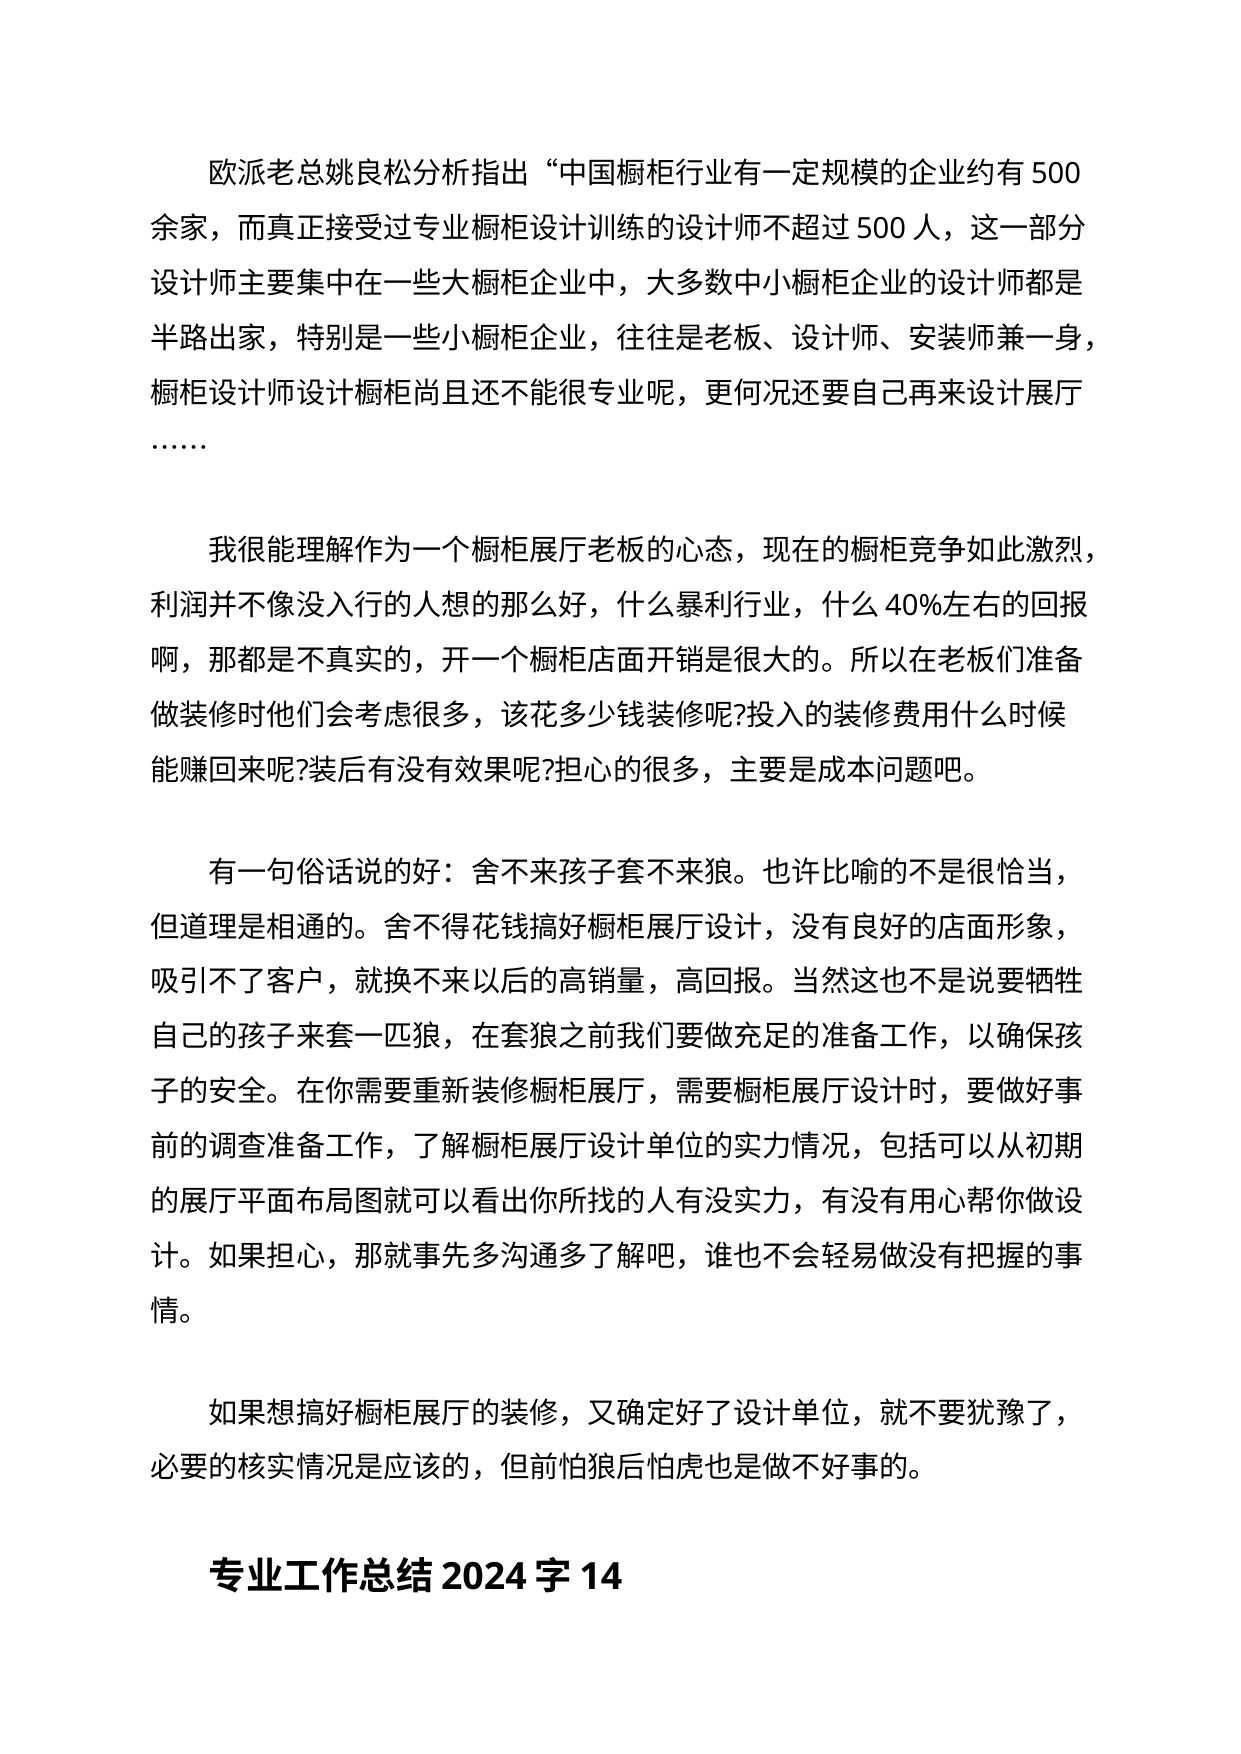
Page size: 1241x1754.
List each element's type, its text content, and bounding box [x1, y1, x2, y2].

text 我很能理解作为一个橱柜展厅老板的心态，现在的橱柜竞争如此激烈，利润并不像没入行的人想的那么好，什么暴利行业，什么40%左右的回报啊，那都是不真实的，开一个橱柜店面开销是很大的。所以在老板们准备做装修时他们会考虑很多，该花多少钱装修呢?投入的装修费用什么时候能赚回来呢?装后有没有效果呢?担心的很多，主要是成本问题吧。 [150, 526, 1090, 789]
text 如果想搞好橱柜展厅的装修，又确定好了设计单位，就不要犹豫了，必要的核实情况是应该的，但前怕狼后怕虎也是做不好事的。 [150, 1389, 1090, 1486]
text 欧派老总姚良松分析指出“中国橱柜行业有一定规模的企业约有500余家，而真正接受过专业橱柜设计训练的设计师不超过500人，这一部分设计师主要集中在一些大橱柜企业中，大多数中小橱柜企业的设计师都是半路出家，特别是一些小橱柜企业，往往是老板、设计师、安装师兼一身，橱柜设计师设计橱柜尚且还不能很专业呢，更何况还要自己再来设计展厅…… [150, 150, 1090, 467]
text 专业工作总结2024字14 [150, 1546, 1090, 1600]
text 有一句俗话说的好：舍不来孩子套不来狼。也许比喻的不是很恰当，但道理是相通的。舍不得花钱搞好橱柜展厅设计，没有良好的店面形象，吸引不了客户，就换不来以后的高销量，高回报。当然这也不是说要牺牲自己的孩子来套一匹狼，在套狼之前我们要做充足的准备工作，以确保孩子的安全。在你需要重新装修橱柜展厅，需要橱柜展厅设计时，要做好事前的调查准备工作，了解橱柜展厅设计单位的实力情况，包括可以从初期的展厅平面布局图就可以看出你所找的人有没实力，有没有用心帮你做设计。如果担心，那就事先多沟通多了解吧，谁也不会轻易做没有把握的事情。 [150, 848, 1090, 1330]
